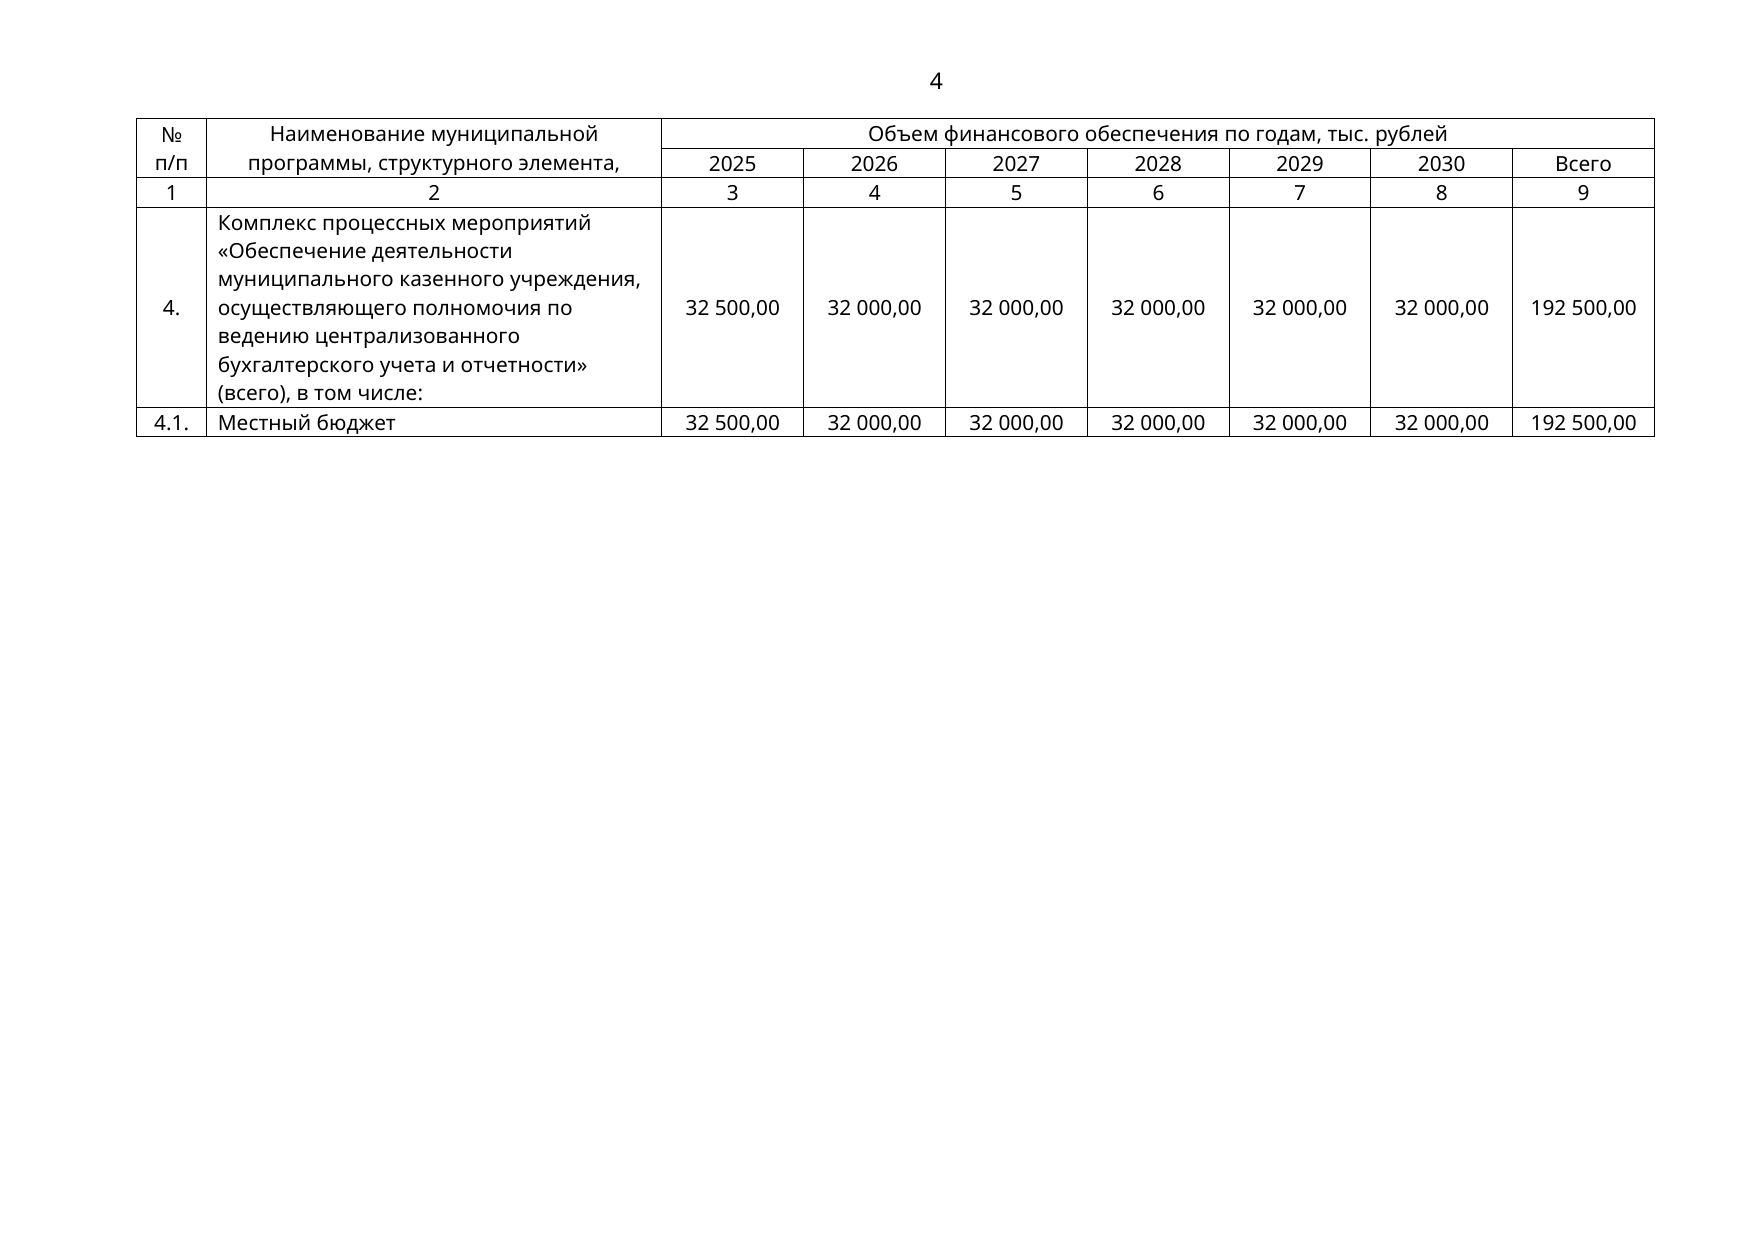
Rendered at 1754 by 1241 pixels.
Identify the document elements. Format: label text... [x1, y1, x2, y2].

table_header Наименование муниципальной программы, структурного элемента, источник финансового обеспечения [207, 119, 661, 177]
table_cell 32 000,00 [1088, 208, 1229, 407]
table_cell 32 000,00 [1230, 208, 1370, 407]
table_header Объем финансового обеспечения по годам, тыс. рублей [662, 119, 1654, 148]
table_cell 32 000,00 [1371, 208, 1512, 407]
table_cell 32 000,00 [804, 208, 945, 407]
table_cell 4. [137, 208, 206, 407]
table_cell 2030 [1371, 149, 1512, 177]
table_cell 1 [137, 178, 206, 207]
table_cell 2026 [804, 149, 945, 177]
table_cell 32 000,00 [804, 408, 945, 436]
table_cell 2029 [1230, 149, 1370, 177]
table_cell 6 [1088, 178, 1229, 207]
table_cell 32 000,00 [946, 208, 1087, 407]
table_cell 32 500,00 [662, 208, 803, 407]
table_cell 4 [804, 178, 945, 207]
table_cell 32 000,00 [1230, 408, 1370, 436]
table_cell 192 500,00 [1513, 208, 1654, 407]
table_cell 2025 [662, 149, 803, 177]
table_cell 9 [1513, 178, 1654, 207]
table_cell 7 [1230, 178, 1370, 207]
table_cell 2027 [946, 149, 1087, 177]
table_cell 2 [207, 178, 661, 207]
table_cell 8 [1371, 178, 1512, 207]
table_cell 32 000,00 [946, 408, 1087, 436]
table_cell Всего [1513, 149, 1654, 177]
table_header № п/п [137, 119, 206, 177]
table_cell 32 500,00 [662, 408, 803, 436]
table_cell 2028 [1088, 149, 1229, 177]
table_cell Комплекс процессных мероприятий «Обеспечение деятельности муниципального казенного учреждения, осуществляющего полномочия по ведению централизованного бухгалтерского учета и отчетности» (всего), в том числе: [207, 208, 661, 407]
table_cell 4.1. [137, 408, 206, 436]
table_cell Местный бюджет [207, 408, 661, 436]
table_cell 32 000,00 [1371, 408, 1512, 436]
table_cell 192 500,00 [1513, 408, 1654, 436]
table_cell 3 [662, 178, 803, 207]
table_cell 5 [946, 178, 1087, 207]
table_cell 32 000,00 [1088, 408, 1229, 436]
